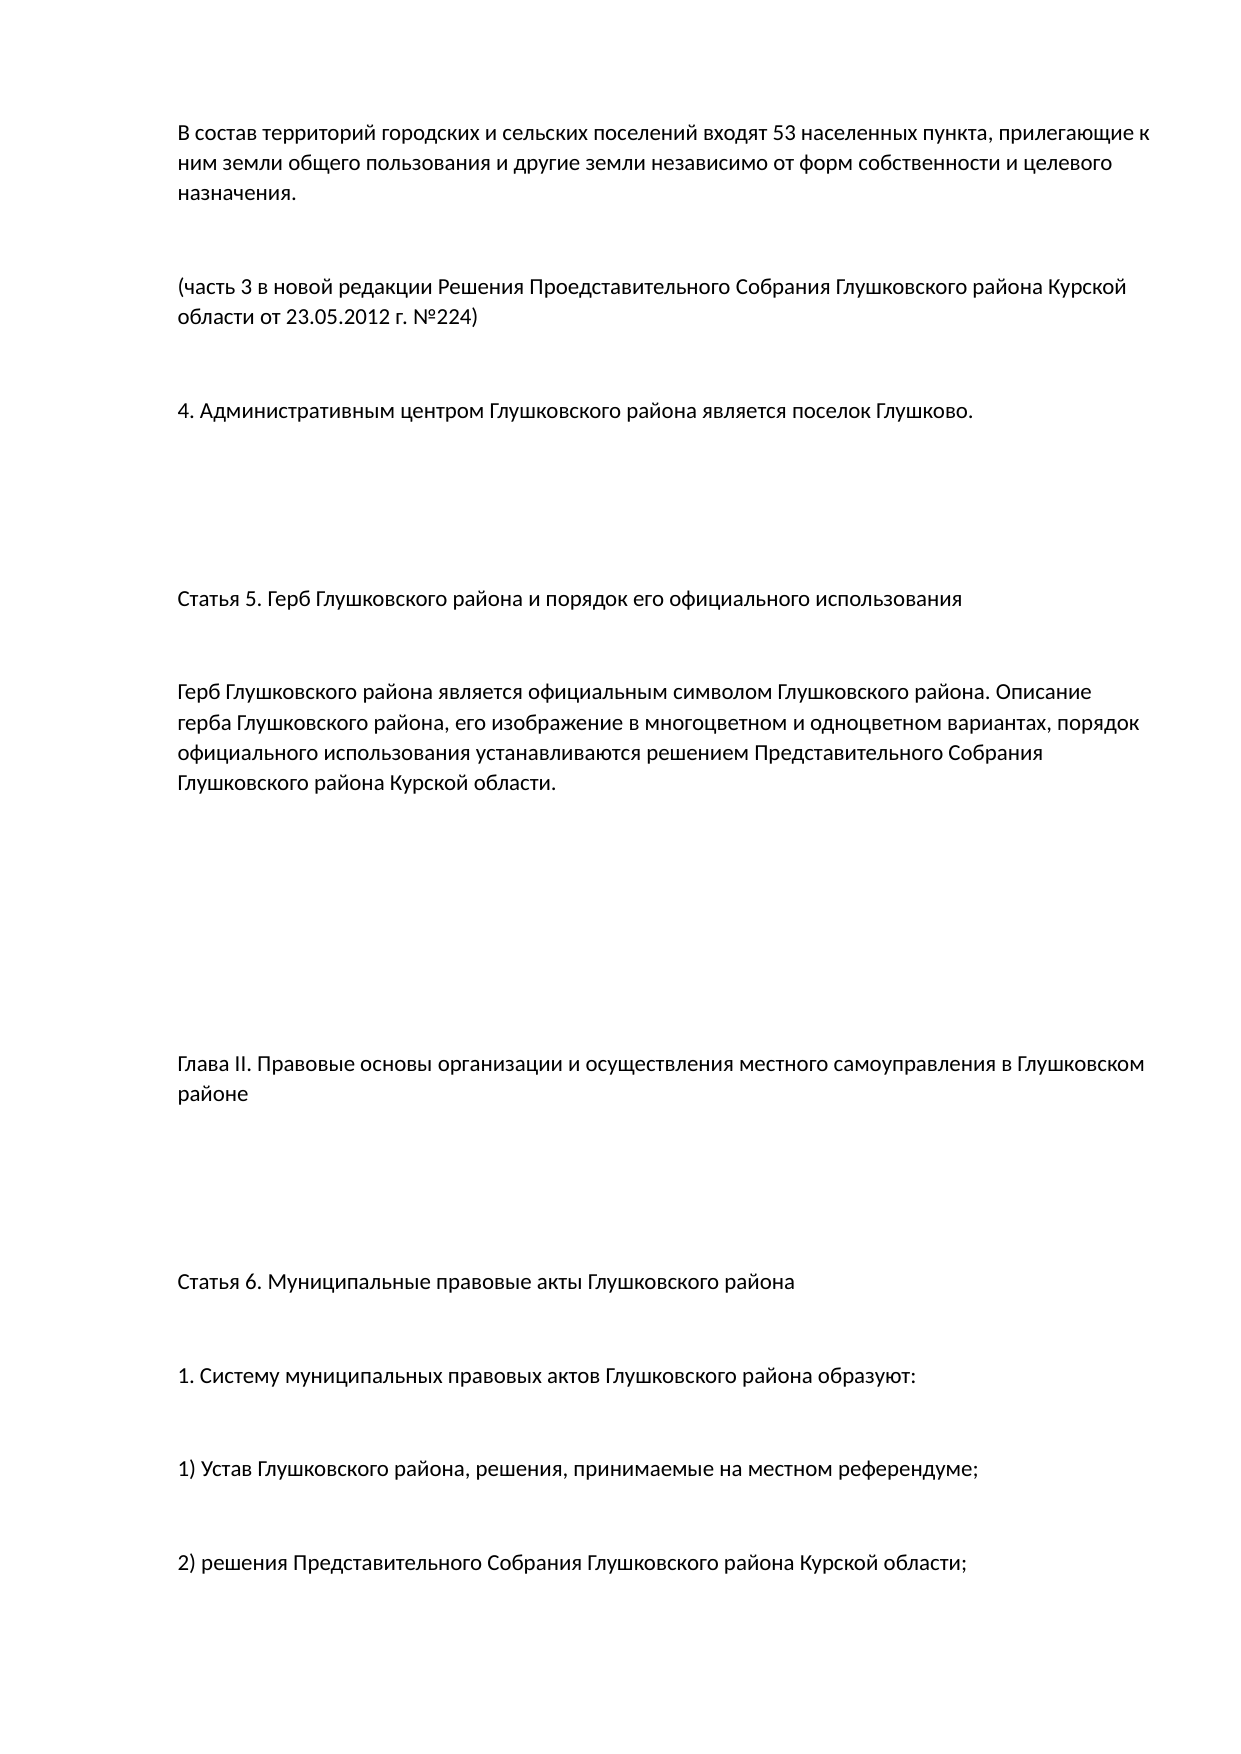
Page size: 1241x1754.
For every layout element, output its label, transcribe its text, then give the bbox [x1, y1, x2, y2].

text Статья 5. Герб Глушковского района и порядок его официального использования [177, 584, 1152, 612]
text Герб Глушковского района является официальным символом Глушковского района. Описание герба Глушковского района, его изображение в многоцветном и одноцветном вариантах, порядок официального использования устанавливаются решением Представительного Собрания Глушковского района Курской области. [177, 677, 1152, 796]
text 1. Систему муниципальных правовых актов Глушковского района образуют: [177, 1361, 1152, 1389]
text Статья 6. Муниципальные правовые акты Глушковского района [177, 1267, 1152, 1295]
text 1) Устав Глушковского района, решения, принимаемые на местном референдуме; [177, 1454, 1152, 1483]
text (часть 3 в новой редакции Решения Проедставительного Собрания Глушковского района Курской области от 23.05.2012 г. №224) [177, 272, 1152, 331]
text 4. Административным центром Глушковского района является поселок Глушково. [177, 396, 1152, 424]
text Глава II. Правовые основы организации и осуществления местного самоуправления в Глушковском районе [177, 1049, 1152, 1108]
text В состав территорий городских и сельских поселений входят 53 населенных пункта, прилегающие к ним земли общего пользования и другие земли независимо от форм собственности и целевого назначения. [177, 118, 1152, 207]
text 2) решения Представительного Собрания Глушковского района Курской области; [177, 1548, 1152, 1576]
